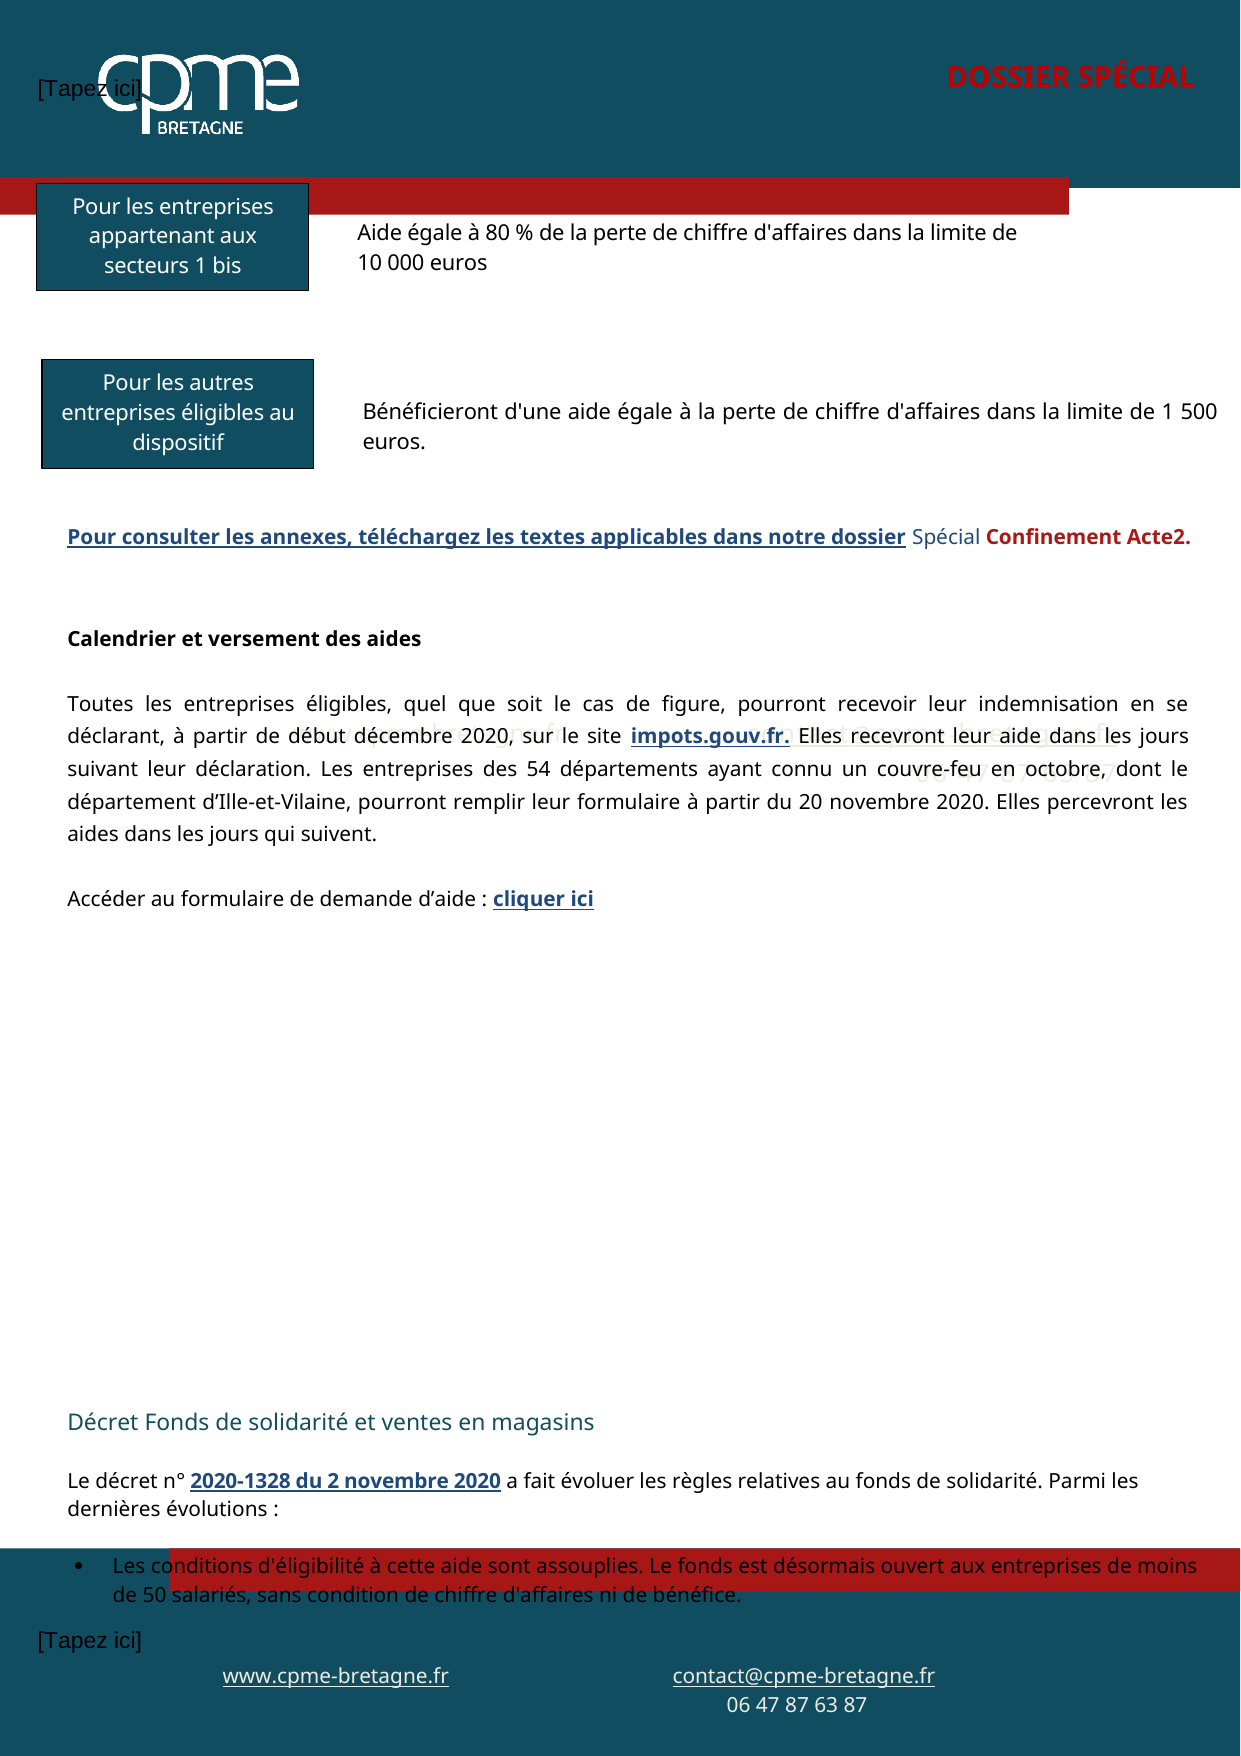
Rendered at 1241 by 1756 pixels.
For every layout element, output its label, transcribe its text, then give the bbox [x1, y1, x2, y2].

text Décret Fonds de solidarité et ventes en magasins [67, 1406, 1219, 1437]
list Les conditions d'éligibilité à cette aide sont assouplies. Le fonds est désormais ouvert aux entreprises de moins de 50 salariés, sans condition de chiffre d'affaires ni de bénéfice. [75, 1551, 1219, 1608]
text Calendrier et versement des aides [67, 624, 1189, 652]
subtitle Pour consulter les annexes, téléchargez les textes applicables dans notre dossier Spécial Confinement Acte2. [67, 515, 1209, 552]
text Le décret n° 2020-1328 du 2 novembre 2020 a fait évoluer les règles relatives au fonds de solidarité. Parmi les dernières évolutions : [67, 1466, 1219, 1523]
text Bénéficieront d'une aide égale à la perte de chiffre d'affaires dans la limite de 1 500 euros. [314, 396, 1219, 455]
text Accéder au formulaire de demande d’aide : cliquer ici [67, 884, 1189, 913]
text Aide égale à 80 % de la perte de chiffre d'affaires dans la limite de [309, 217, 1219, 247]
picture [79, 25, 424, 151]
text 10 000 euros [309, 247, 1219, 277]
text Toutes les entreprises éligibles, quel que soit le cas de figure, pourront recevoir leur indemnisation en se déclarant, à partir de début décembre 2020, sur le site impots.gouv.fr. Elles recevront leur aide dans les jours suivant leur déclaration. Les entreprises des 54 départements ayant connu un couvre-feu en octobre, dont le département d’Ille-et-Vilaine, pourront remplir leur formulaire à partir du 20 novembre 2020. Elles percevront les aides dans les jours qui suivent. [67, 689, 1189, 848]
